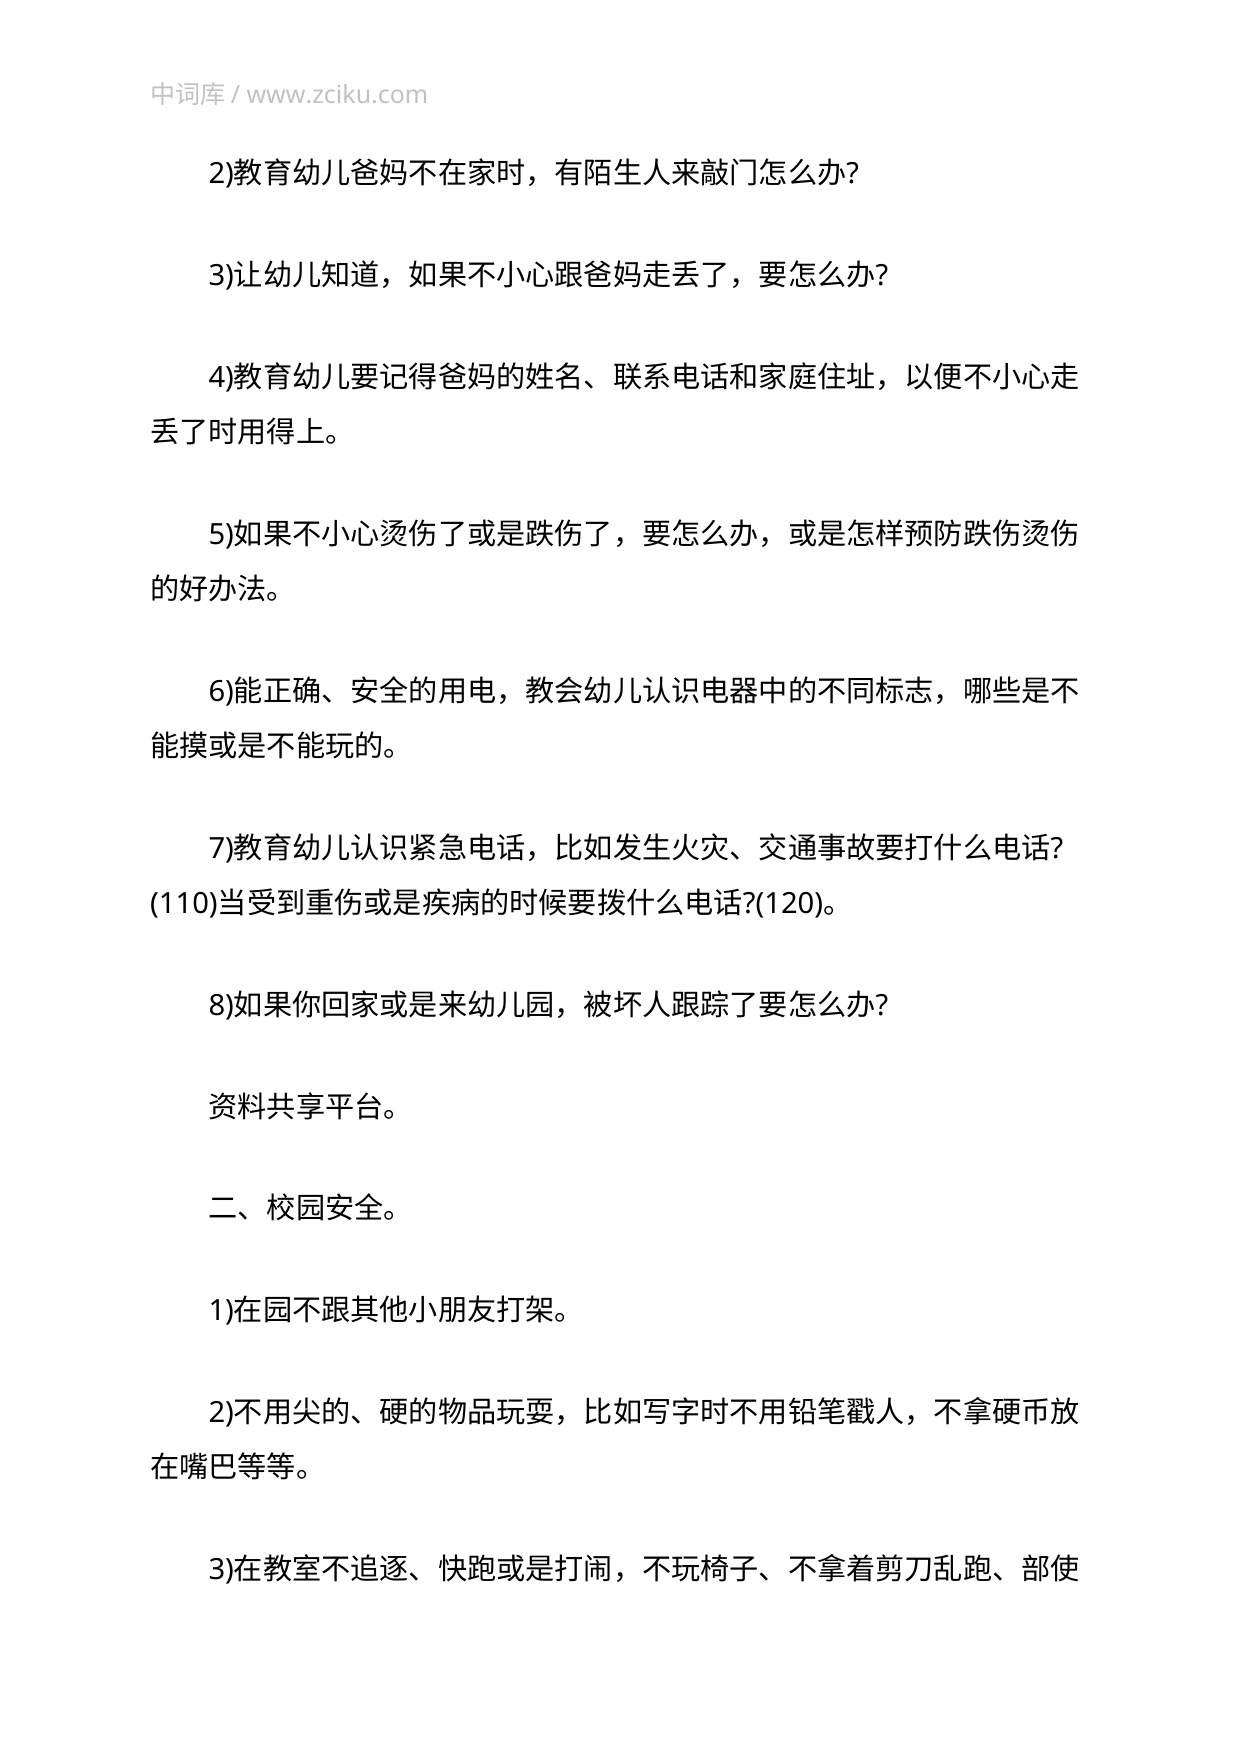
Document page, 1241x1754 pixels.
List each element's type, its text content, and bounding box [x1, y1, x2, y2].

text 3)让幼儿知道，如果不小心跟爸妈走丢了，要怎么办? [150, 252, 1090, 294]
text 5)如果不小心烫伤了或是跌伤了，要怎么办，或是怎样预防跌伤烫伤的好办法。 [150, 511, 1090, 608]
text 6)能正确、安全的用电，教会幼儿认识电器中的不同标志，哪些是不能摸或是不能玩的。 [150, 667, 1090, 765]
text 2)不用尖的、硬的物品玩耍，比如写字时不用铅笔戳人，不拿硬币放在嘴巴等等。 [150, 1389, 1090, 1486]
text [150, 1546, 1090, 1588]
text 4)教育幼儿要记得爸妈的姓名、联系电话和家庭住址，以便不小心走丢了时用得上。 [150, 354, 1090, 451]
text 7)教育幼儿认识紧急电话，比如发生火灾、交通事故要打什么电话?(110)当受到重伤或是疾病的时候要拨什么电话?(120)。 [150, 824, 1090, 922]
text 资料共享平台。 [150, 1083, 1090, 1126]
text 2)教育幼儿爸妈不在家时，有陌生人来敲门怎么办? [150, 150, 1090, 192]
text 1)在园不跟其他小朋友打架。 [150, 1287, 1090, 1329]
text 二、校园安全。 [150, 1185, 1090, 1227]
text 8)如果你回家或是来幼儿园，被坏人跟踪了要怎么办? [150, 981, 1090, 1024]
